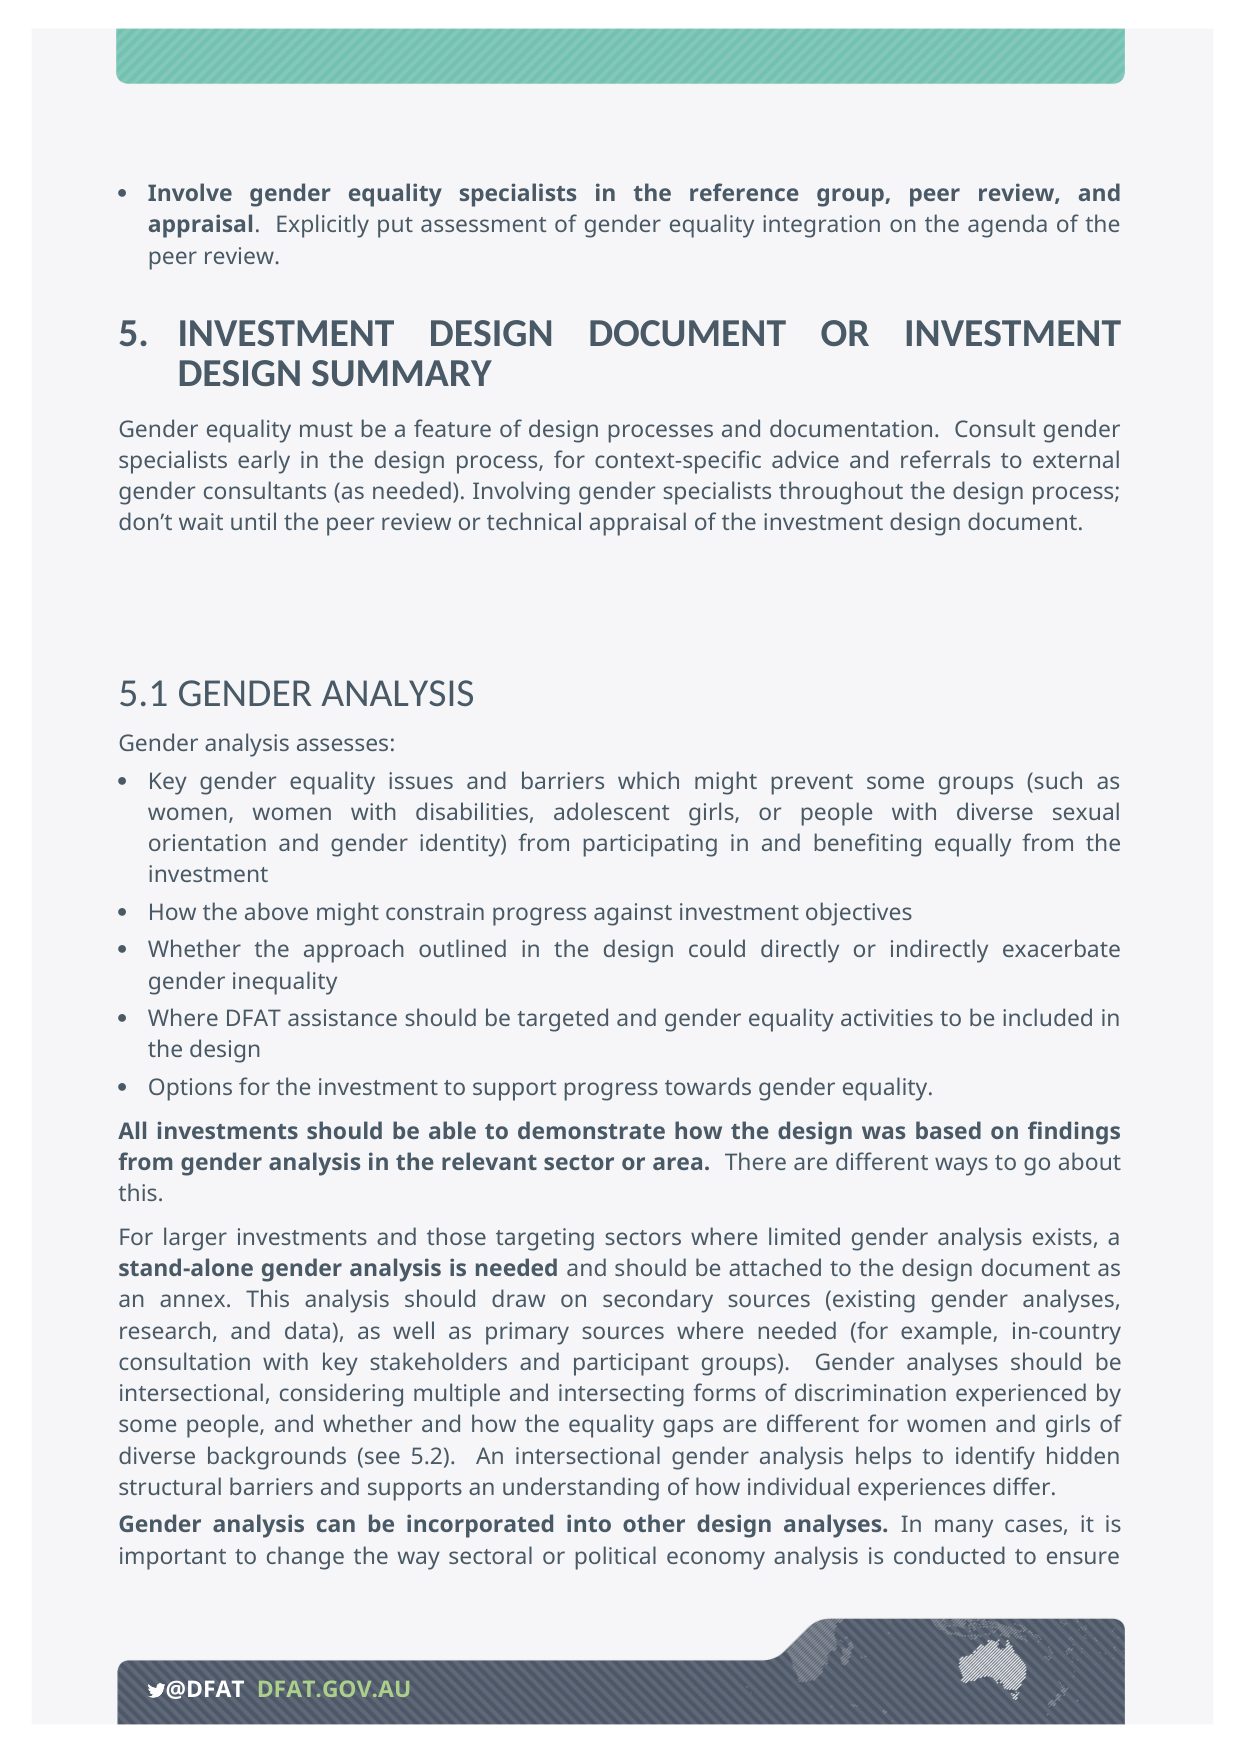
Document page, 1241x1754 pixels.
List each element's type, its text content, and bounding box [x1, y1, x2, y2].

subtitle Gender Analysis [118, 675, 1122, 715]
text For larger investments and those targeting sectors where limited gender analysis exists, a stand-alone gender analysis is needed and should be attached to the design document as an annex. This analysis should draw on secondary sources (existing gender analyses, research, and data), as well as primary sources where needed (for example, in-country consultation with key stakeholders and participant groups). Gender analyses should be intersectional, considering multiple and intersecting forms of discrimination experienced by some people, and whether and how the equality gaps are different for women and girls of diverse backgrounds (see 5.2). An intersectional gender analysis helps to identify hidden structural barriers and supports an understanding of how individual experiences differ. [118, 1221, 1122, 1502]
text All investments should be able to demonstrate how the design was based on findings from gender analysis in the relevant sector or area. There are different ways to go about this. [118, 1115, 1122, 1208]
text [118, 1508, 1122, 1571]
text Where DFAT assistance should be targeted and gender equality activities to be included in the design [118, 1002, 1122, 1065]
text Whether the approach outlined in the design could directly or indirectly exacerbate gender inequality [118, 933, 1122, 996]
subtitle Investment Design Document or Investment Design Summary [118, 315, 1122, 394]
text Options for the investment to support progress towards gender equality. [118, 1071, 1122, 1102]
text Involve gender equality specialists in the reference group, peer review, and appraisal. Explicitly put assessment of gender equality integration on the agenda of the peer review. [118, 177, 1122, 271]
text Gender analysis assesses: [118, 727, 1122, 758]
picture [2, 0, 1241, 1754]
text Gender equality must be a feature of design processes and documentation. Consult gender specialists early in the design process, for context-specific advice and referrals to external gender consultants (as needed). Involving gender specialists throughout the design process; don’t wait until the peer review or technical appraisal of the investment design document. [118, 413, 1122, 538]
text How the above might constrain progress against investment objectives [118, 896, 1122, 927]
text Key gender equality issues and barriers which might prevent some groups (such as women, women with disabilities, adolescent girls, or people with diverse sexual orientation and gender identity) from participating in and benefiting equally from the investment [118, 765, 1122, 890]
